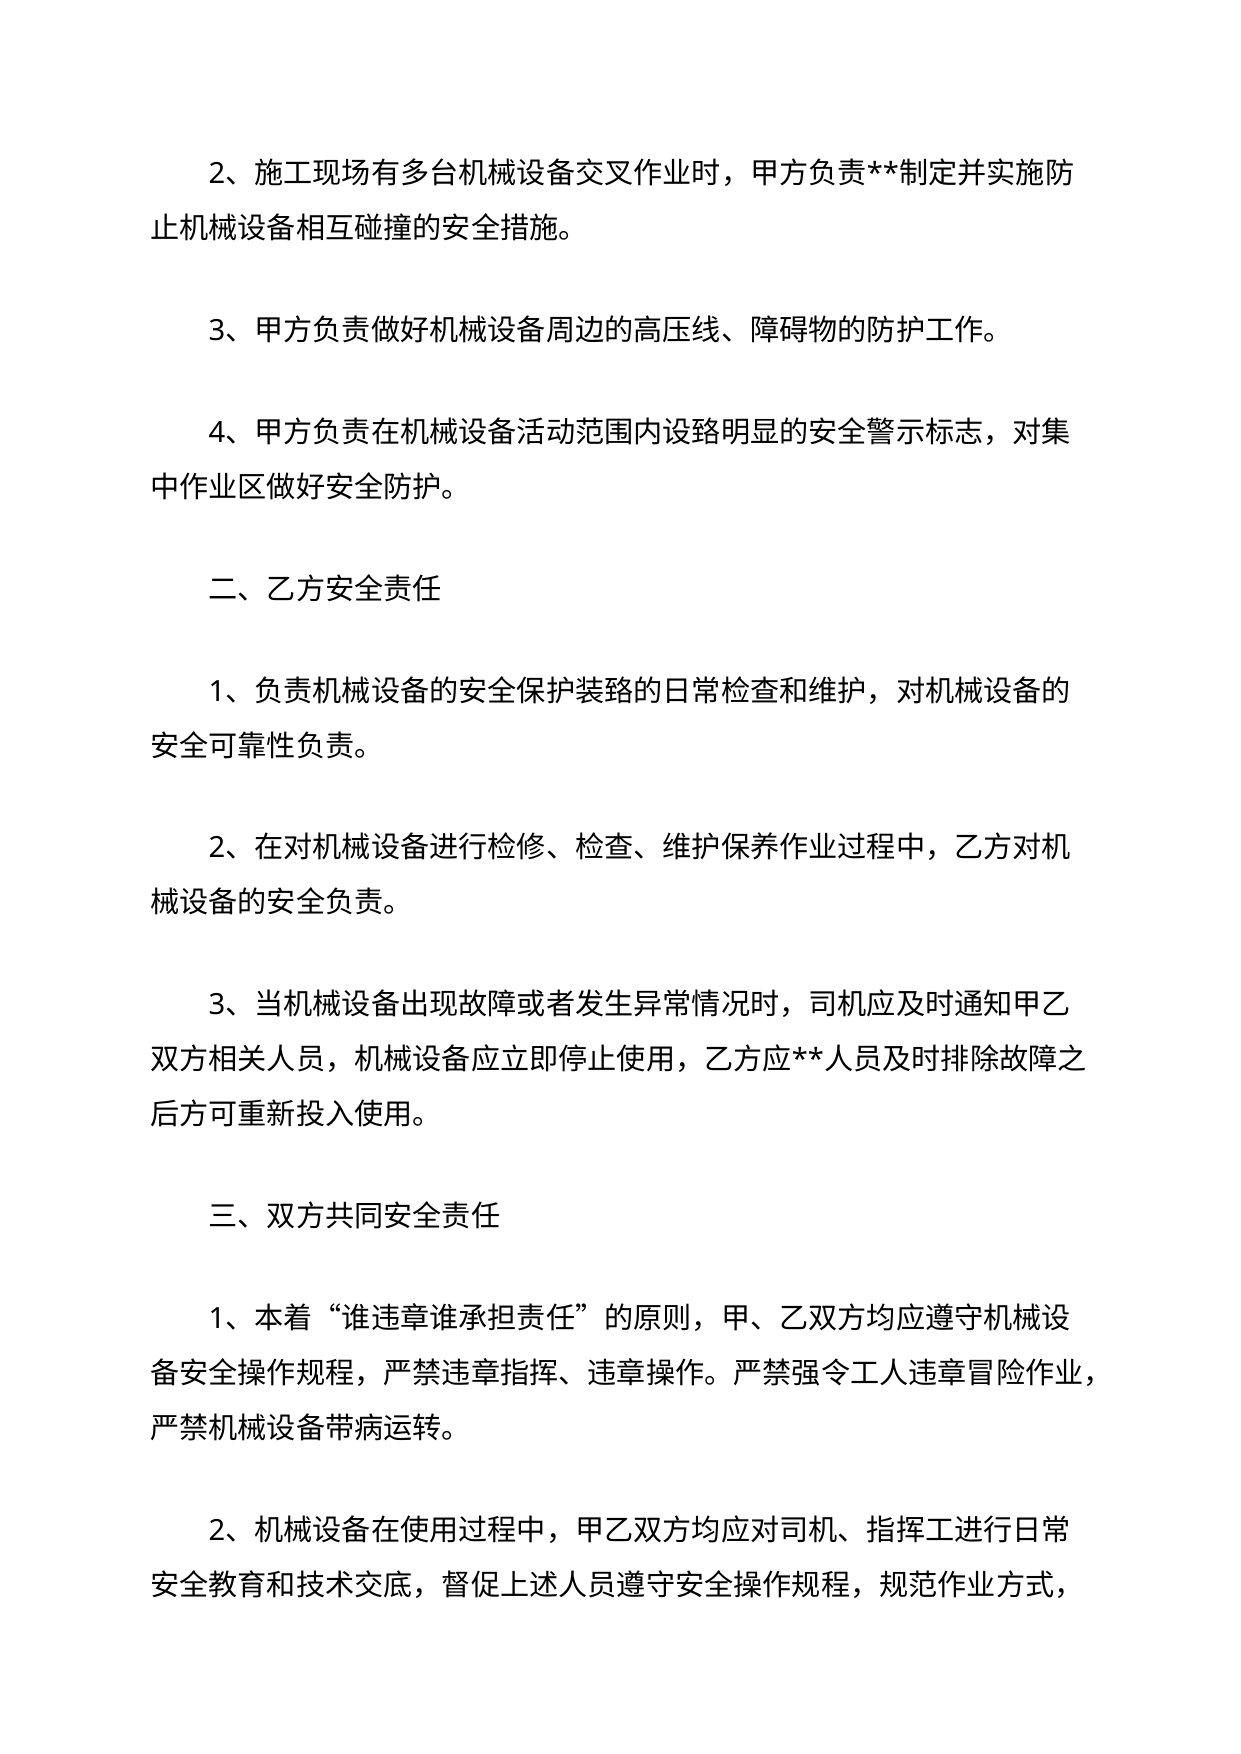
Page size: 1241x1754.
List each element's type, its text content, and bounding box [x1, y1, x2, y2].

text 4、甲方负责在机械设备活动范围内设臵明显的安全警示标志，对集中作业区做好安全防护。 [150, 409, 1090, 506]
text 3、甲方负责做好机械设备周边的高压线、障碍物的防护工作。 [150, 307, 1090, 349]
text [150, 1506, 1090, 1603]
text 3、当机械设备出现故障或者发生异常情况时，司机应及时通知甲乙双方相关人员，机械设备应立即停止使用，乙方应**人员及时排除故障之后方可重新投入使用。 [150, 981, 1090, 1133]
text 二、乙方安全责任 [150, 566, 1090, 608]
text 三、双方共同安全责任 [150, 1193, 1090, 1235]
text 1、负责机械设备的安全保护装臵的日常检查和维护，对机械设备的安全可靠性负责。 [150, 667, 1090, 764]
text 2、在对机械设备进行检修、检查、维护保养作业过程中，乙方对机械设备的安全负责。 [150, 824, 1090, 921]
text 1、本着“谁违章谁承担责任”的原则，甲、乙双方均应遵守机械设备安全操作规程，严禁违章指挥、违章操作。严禁强令工人违章冒险作业，严禁机械设备带病运转。 [150, 1294, 1090, 1447]
text 2、施工现场有多台机械设备交叉作业时，甲方负责**制定并实施防止机械设备相互碰撞的安全措施。 [150, 150, 1090, 247]
